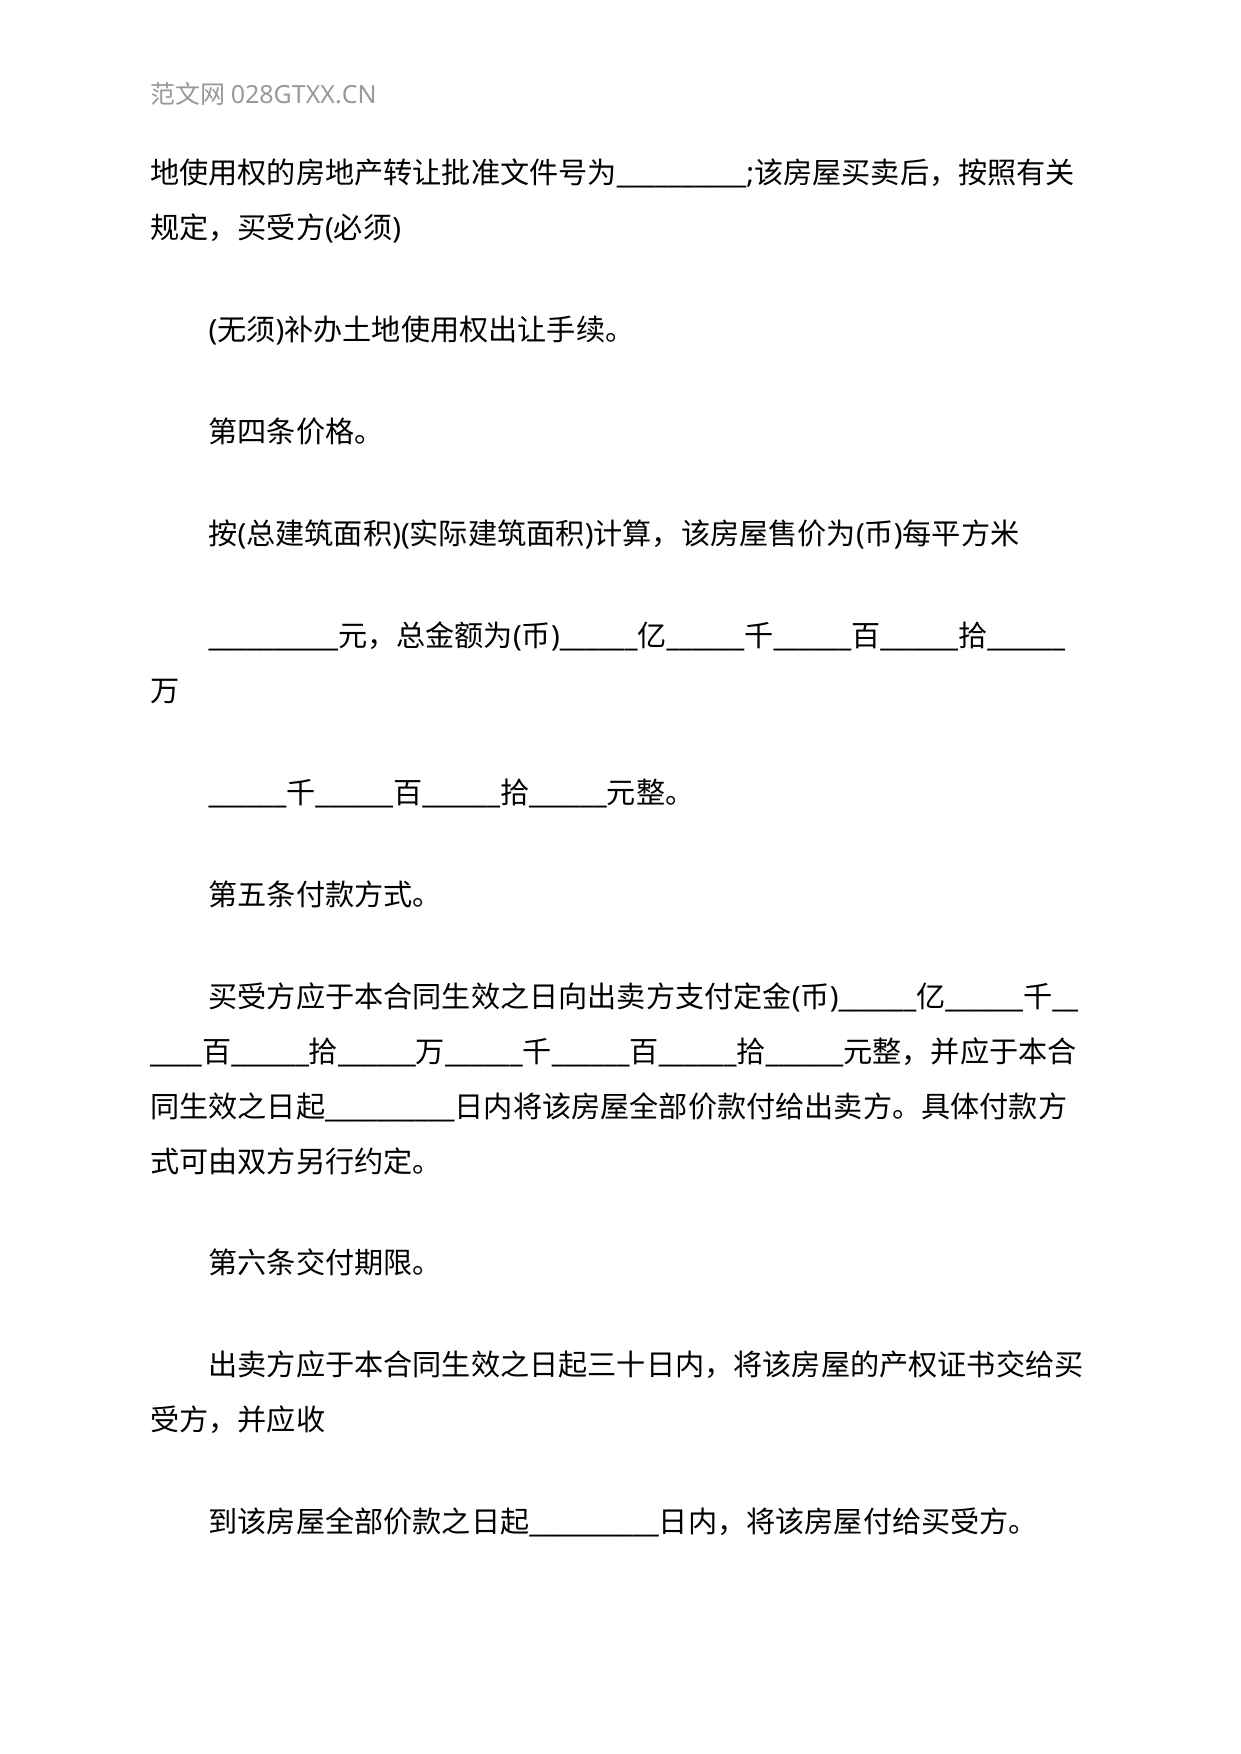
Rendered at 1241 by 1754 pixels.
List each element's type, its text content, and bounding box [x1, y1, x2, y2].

text 第五条付款方式。 [150, 871, 1090, 914]
text 买受方应于本合同生效之日向出卖方支付定金(币)______亿______千______百______拾______万______千______百______拾______元整，并应于本合同生效之日起__________日内将该房屋全部价款付给出卖方。具体付款方式可由双方另行约定。 [150, 973, 1090, 1181]
text 第六条交付期限。 [150, 1240, 1090, 1282]
text 第四条价格。 [150, 409, 1090, 451]
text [150, 150, 1090, 247]
text (无须)补办土地使用权出让手续。 [150, 307, 1090, 349]
text ______千______百______拾______元整。 [150, 769, 1090, 812]
text __________元，总金额为(币)______亿______千______百______拾______万 [150, 613, 1090, 710]
text 按(总建筑面积)(实际建筑面积)计算，该房屋售价为(币)每平方米 [150, 511, 1090, 553]
text 出卖方应于本合同生效之日起三十日内，将该房屋的产权证书交给买受方，并应收 [150, 1342, 1090, 1439]
text 到该房屋全部价款之日起__________日内，将该房屋付给买受方。 [150, 1498, 1090, 1541]
